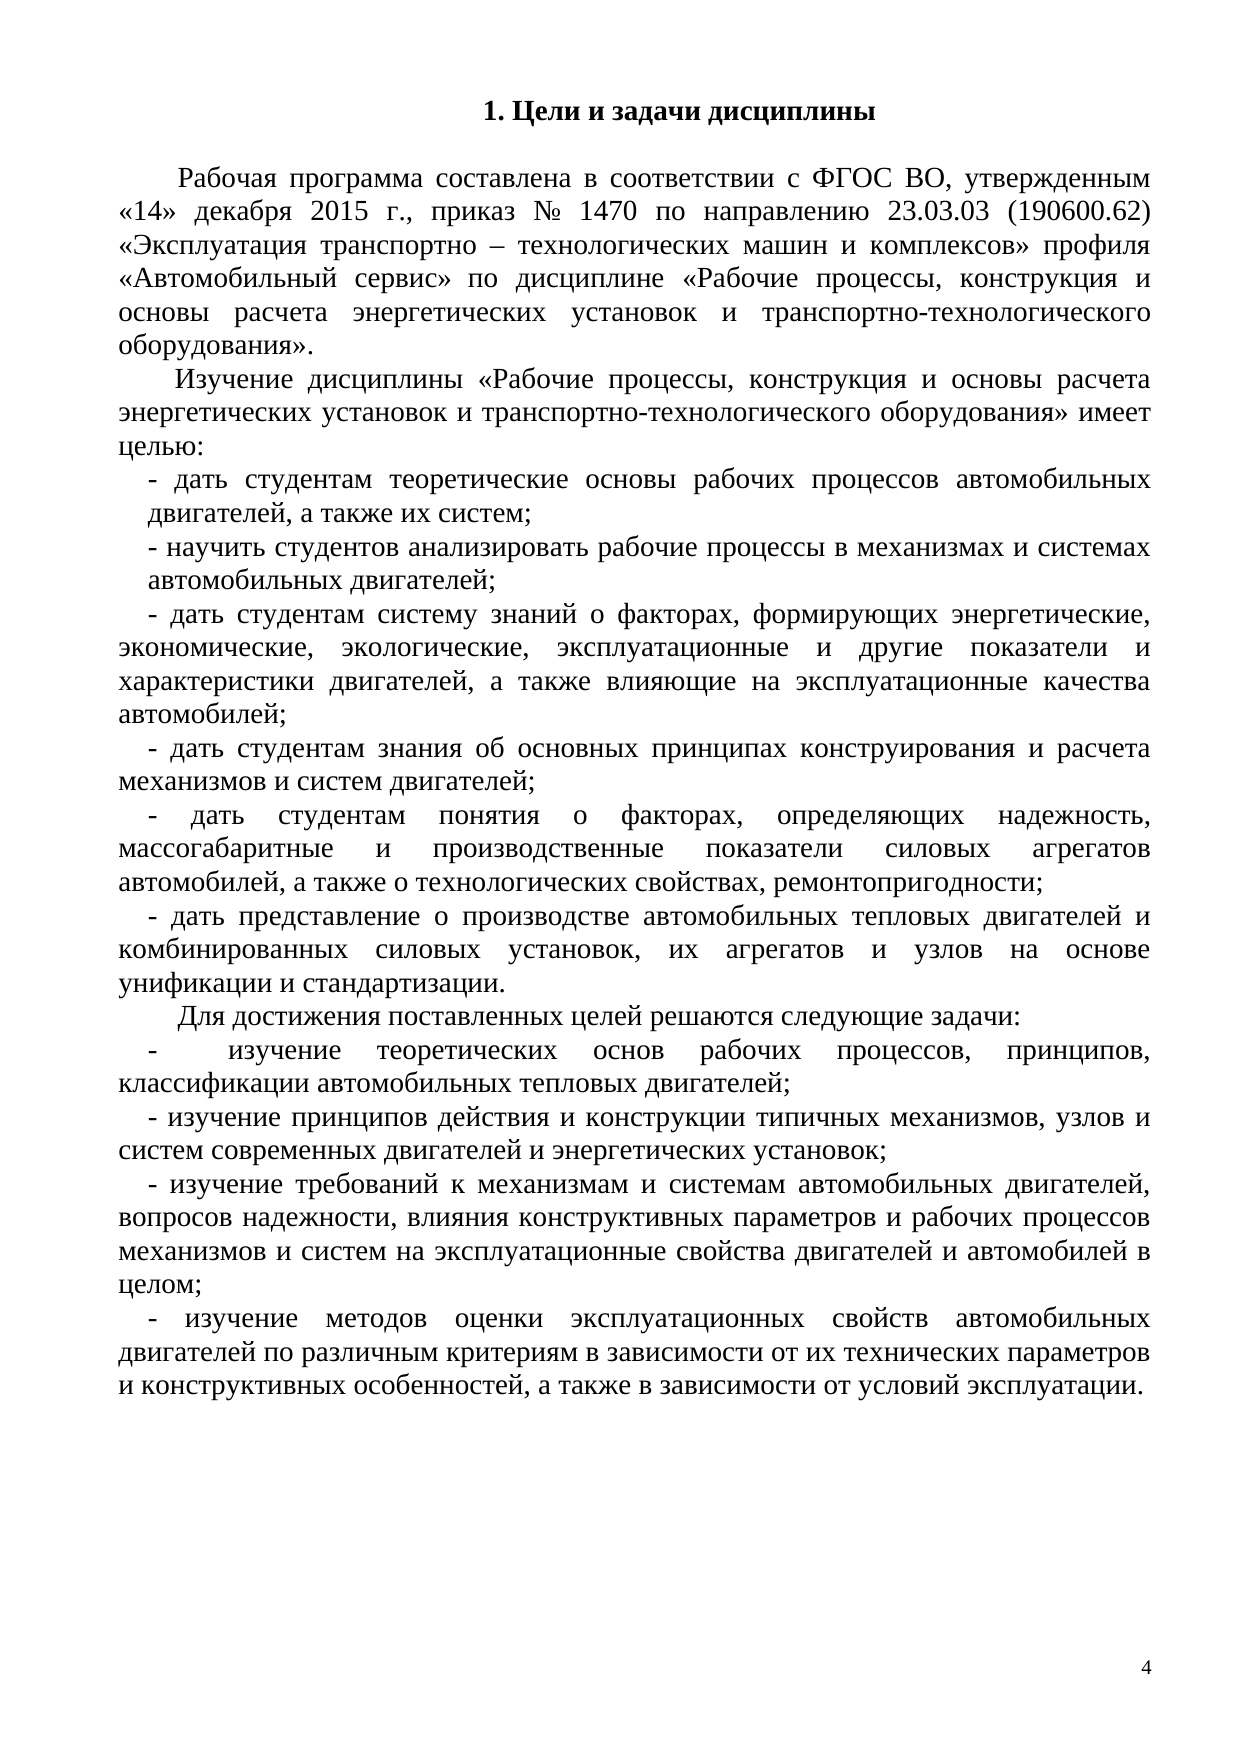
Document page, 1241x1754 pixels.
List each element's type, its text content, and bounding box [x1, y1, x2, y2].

text - изучение методов оценки эксплуатационных свойств автомобильных двигателей по различным критериям в зависимости от их технических параметров и конструктивных особенностей, а также в зависимости от условий эксплуатации. [118, 1300, 1152, 1401]
text - изучение теоретических основ рабочих процессов, принципов, классификации автомобильных тепловых двигателей; [118, 1032, 1152, 1099]
text - дать студентам понятия о факторах, определяющих надежность, массогабаритные и производственные показатели силовых агрегатов автомобилей, а также о технологических свойствах, ремонтопригодности; [118, 797, 1152, 898]
text Для достижения поставленных целей решаются следующие задачи: [118, 998, 1152, 1032]
text 1. Цели и задачи дисциплины [207, 93, 1152, 126]
text - дать студентам теоретические основы рабочих процессов автомобильных двигателей, а также их систем; [148, 462, 1152, 529]
text - изучение принципов действия и конструкции типичных механизмов, узлов и систем современных двигателей и энергетических установок; [118, 1099, 1152, 1166]
text - дать студентам знания об основных принципах конструирования и расчета механизмов и систем двигателей; [118, 730, 1152, 797]
text - изучение требований к механизмам и системам автомобильных двигателей, вопросов надежности, влияния конструктивных параметров и рабочих процессов механизмов и систем на эксплуатационные свойства двигателей и автомобилей в целом; [118, 1166, 1152, 1300]
text - дать студентам систему знаний о факторах, формирующих энергетические, экономические, экологические, эксплуатационные и другие показатели и характеристики двигателей, а также влияющие на эксплуатационные качества автомобилей; [118, 596, 1152, 730]
text - научить студентов анализировать рабочие процессы в механизмах и системах автомобильных двигателей; [148, 529, 1152, 596]
text Рабочая программа составлена в соответствии с ФГОС ВО, утвержденным «14» декабря 2015 г., приказ № 1470 по направлению 23.03.03 (190600.62) «Эксплуатация транспортно – технологических машин и комплексов» профиля «Автомобильный сервис» по дисциплине «Рабочие процессы, конструкция и основы расчета энергетических установок и транспортно-технологического оборудования». [118, 160, 1152, 361]
text Изучение дисциплины «Рабочие процессы, конструкция и основы расчета энергетических установок и транспортно-технологического оборудования» имеет целью: [118, 361, 1152, 462]
text - дать представление о производстве автомобильных тепловых двигателей и комбинированных силовых установок, их агрегатов и узлов на основе унификации и стандартизации. [118, 898, 1152, 998]
